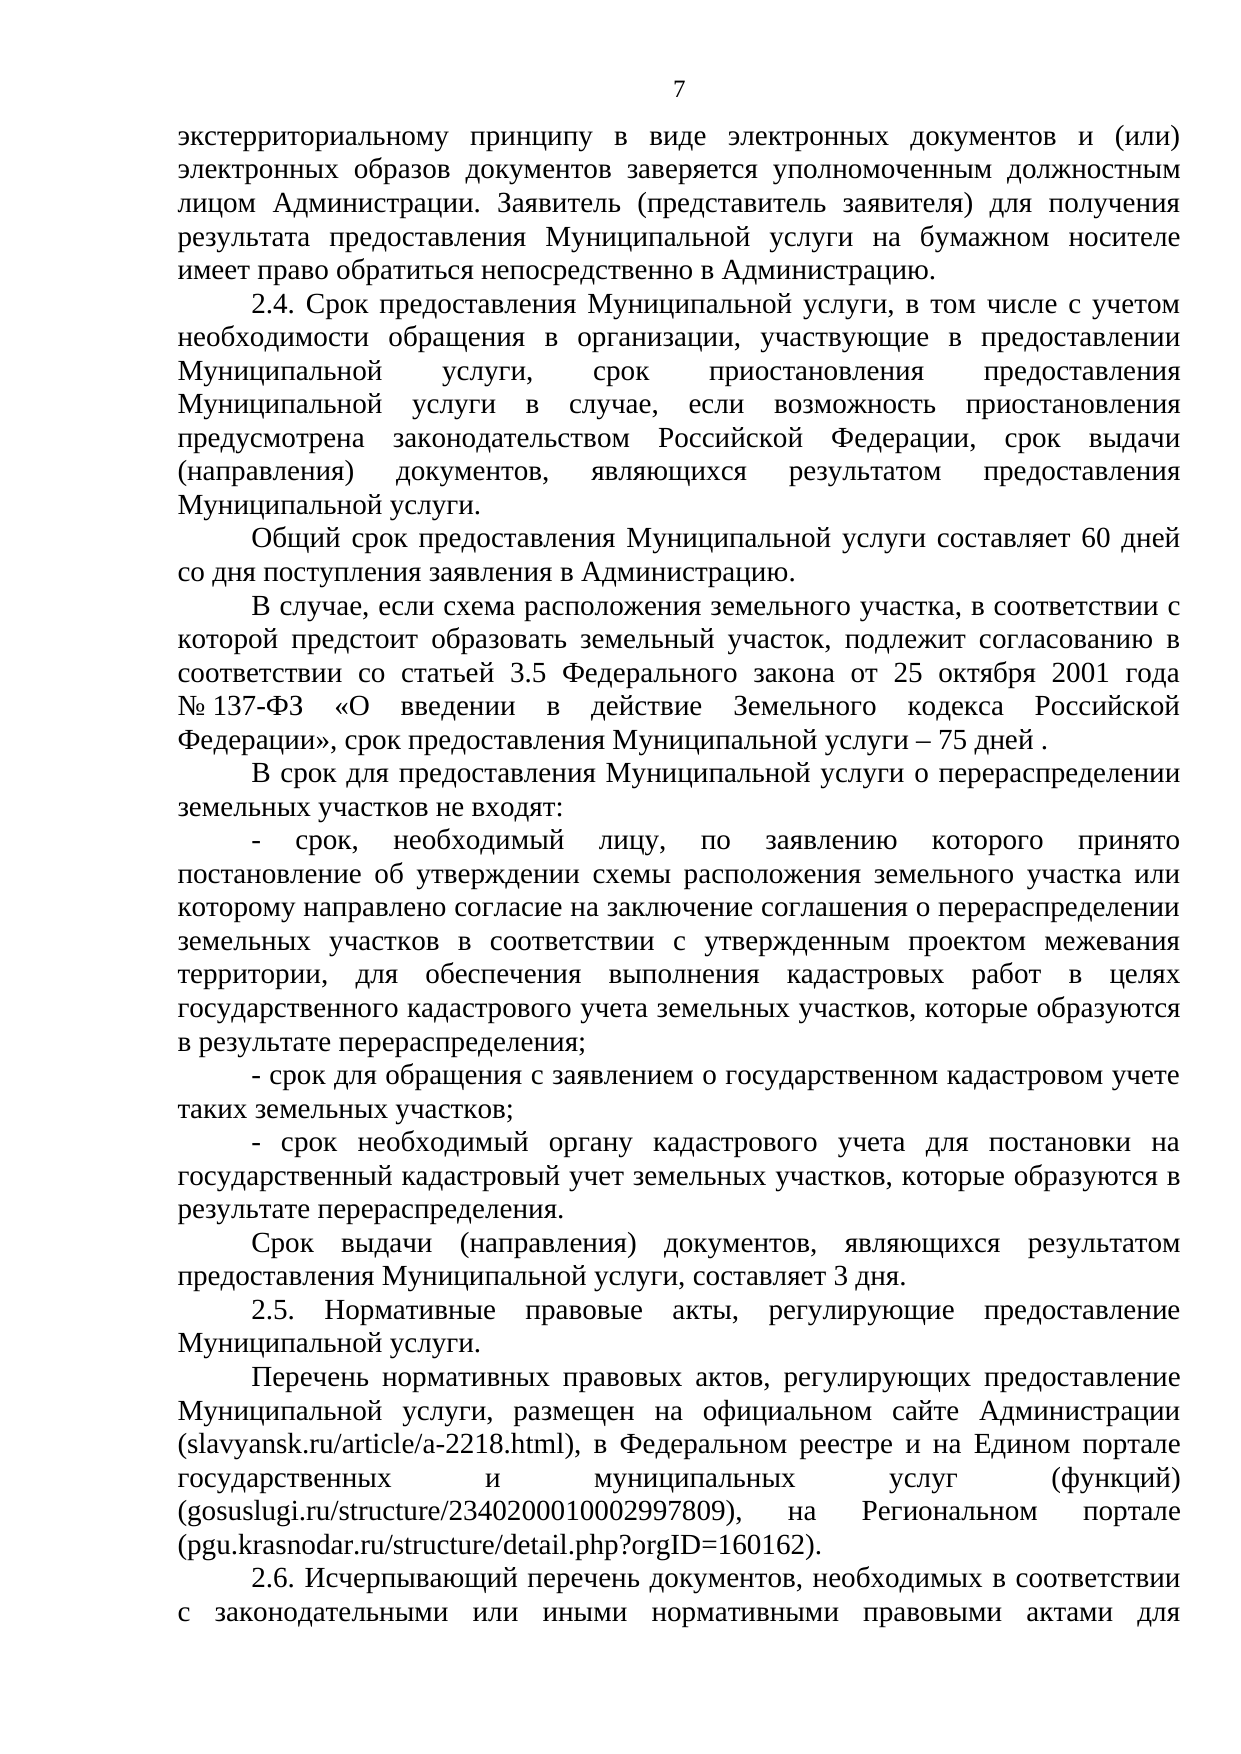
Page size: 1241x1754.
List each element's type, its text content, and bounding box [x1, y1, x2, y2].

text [177, 1560, 1181, 1627]
text 2.5. Нормативные правовые акты, регулирующие предоставление Муниципальной услуги. [177, 1292, 1181, 1359]
text Перечень нормативных правовых актов, регулирующих предоставление Муниципальной услуги, размещен на официальном сайте Администрации (slavyansk.ru/article/a-2218.html), в Федеральном реестре и на Едином портале государственных и муниципальных услуг (функций) (gosuslugi.ru/structure/2340200010002997809), на Региональном портале (pgu.krasnodar.ru/structure/detail.php?orgID=160162). [177, 1359, 1181, 1560]
text - срок необходимый органу кадастрового учета для постановки на государственный кадастровый учет земельных участков, которые образуются в результате перераспределения. [177, 1124, 1181, 1225]
text Срок выдачи (направления) документов, являющихся результатом предоставления Муниципальной услуги, составляет 3 дня. [177, 1225, 1181, 1292]
text В случае, если схема расположения земельного участка, в соответствии с которой предстоит образовать земельный участок, подлежит согласованию в соответствии со статьей 3.5 Федерального закона от 25 октября 2001 года № 137-ФЗ «О введении в действие Земельного кодекса Российской Федерации», срок предоставления Муниципальной услуги – 75 дней . [177, 588, 1181, 755]
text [177, 118, 1181, 286]
text - срок, необходимый лицу, по заявлению которого принято постановление об утверждении схемы расположения земельного участка или которому направлено согласие на заключение соглашения о перераспределении земельных участков в соответствии с утвержденным проектом межевания территории, для обеспечения выполнения кадастровых работ в целях государственного кадастрового учета земельных участков, которые образуются в результате перераспределения; [177, 822, 1181, 1057]
text 2.4. Срок предоставления Муниципальной услуги, в том числе с учетом необходимости обращения в организации, участвующие в предоставлении Муниципальной услуги, срок приостановления предоставления Муниципальной услуги в случае, если возможность приостановления предусмотрена законодательством Российской Федерации, срок выдачи (направления) документов, являющихся результатом предоставления Муниципальной услуги. [177, 286, 1181, 521]
text В срок для предоставления Муниципальной услуги о перераспределении земельных участков не входят: [177, 755, 1181, 822]
text Общий срок предоставления Муниципальной услуги составляет 60 дней со дня поступления заявления в Администрацию. [177, 521, 1181, 588]
text - срок для обращения с заявлением о государственном кадастровом учете таких земельных участков; [177, 1057, 1181, 1124]
